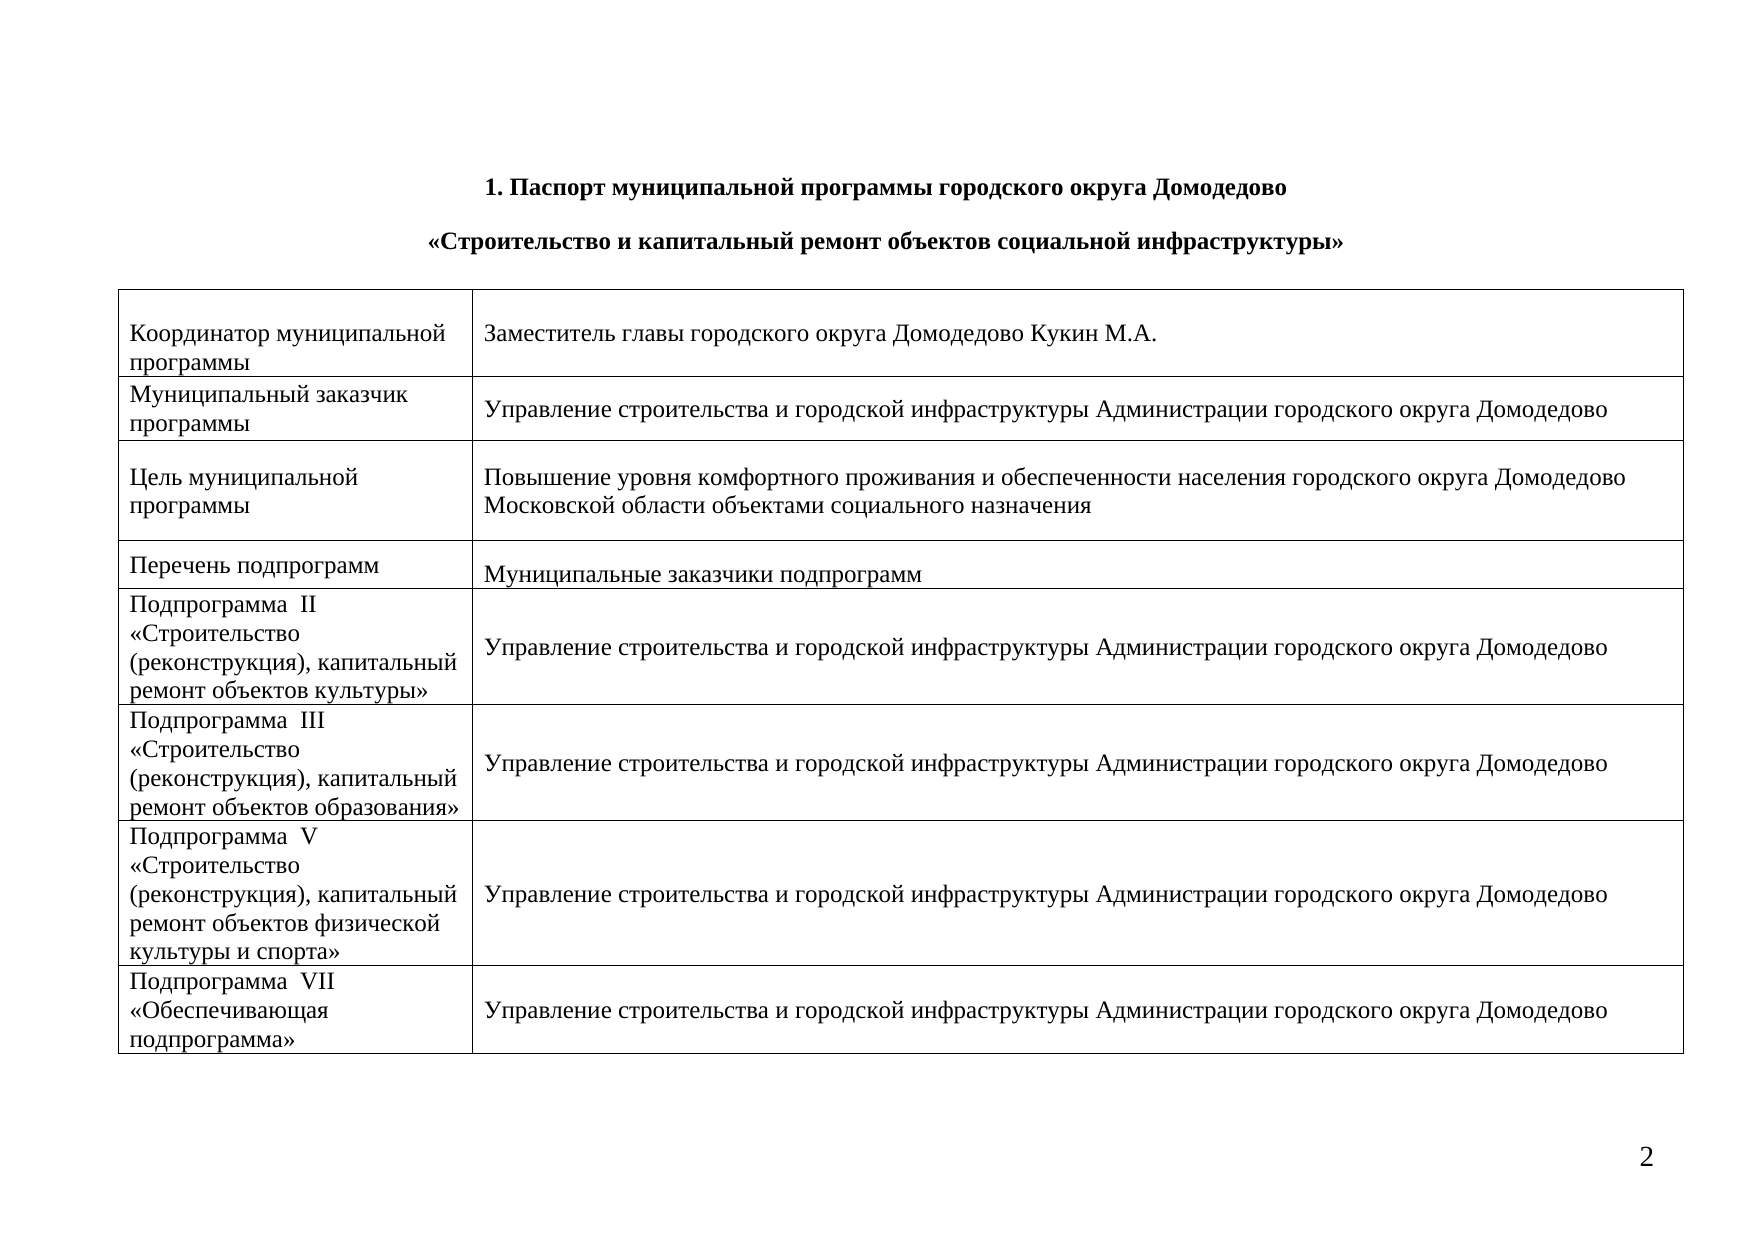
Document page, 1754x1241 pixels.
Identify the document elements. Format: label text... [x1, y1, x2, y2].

table_cell Управление строительства и городской инфраструктуры Администрации городского округа Домодедово [473, 821, 1683, 965]
table_cell Управление строительства и городской инфраструктуры Администрации городского округа Домодедово [473, 589, 1683, 704]
table_cell Управление строительства и городской инфраструктуры Администрации городского округа Домодедово [473, 705, 1683, 820]
table_cell Повышение уровня комфортного проживания и обеспеченности населения городского округа Домодедово Московской области объектами социального назначения [473, 441, 1683, 540]
table_cell Подпрограмма VII «Обеспечивающая подпрограмма» [119, 966, 472, 1052]
table_cell Муниципальные заказчики подпрограмм [473, 541, 1683, 588]
table_cell Подпрограмма III «Строительство (реконструкция), капитальный ремонт объектов образования» [119, 705, 472, 820]
table_cell Муниципальный заказчик программы [119, 377, 472, 440]
text «Строительство и капитальный ремонт объектов социальной инфраструктуры» [118, 226, 1654, 255]
table_cell Управление строительства и городской инфраструктуры Администрации городского округа Домодедово [473, 966, 1683, 1052]
table_cell Подпрограмма II «Строительство (реконструкция), капитальный ремонт объектов культуры» [119, 589, 472, 704]
table_cell Цель муниципальной программы [119, 441, 472, 540]
table_header Заместитель главы городского округа Домодедово Кукин М.А. [473, 290, 1683, 376]
table_cell Подпрограмма V «Строительство (реконструкция), капитальный ремонт объектов физической культуры и спорта» [119, 821, 472, 965]
text 1. Паспорт муниципальной программы городского округа Домодедово [118, 172, 1654, 201]
table_cell Управление строительства и городской инфраструктуры Администрации городского округа Домодедово [473, 377, 1683, 440]
table_cell Перечень подпрограмм [119, 541, 472, 588]
table_header Координатор муниципальной программы [119, 290, 472, 376]
